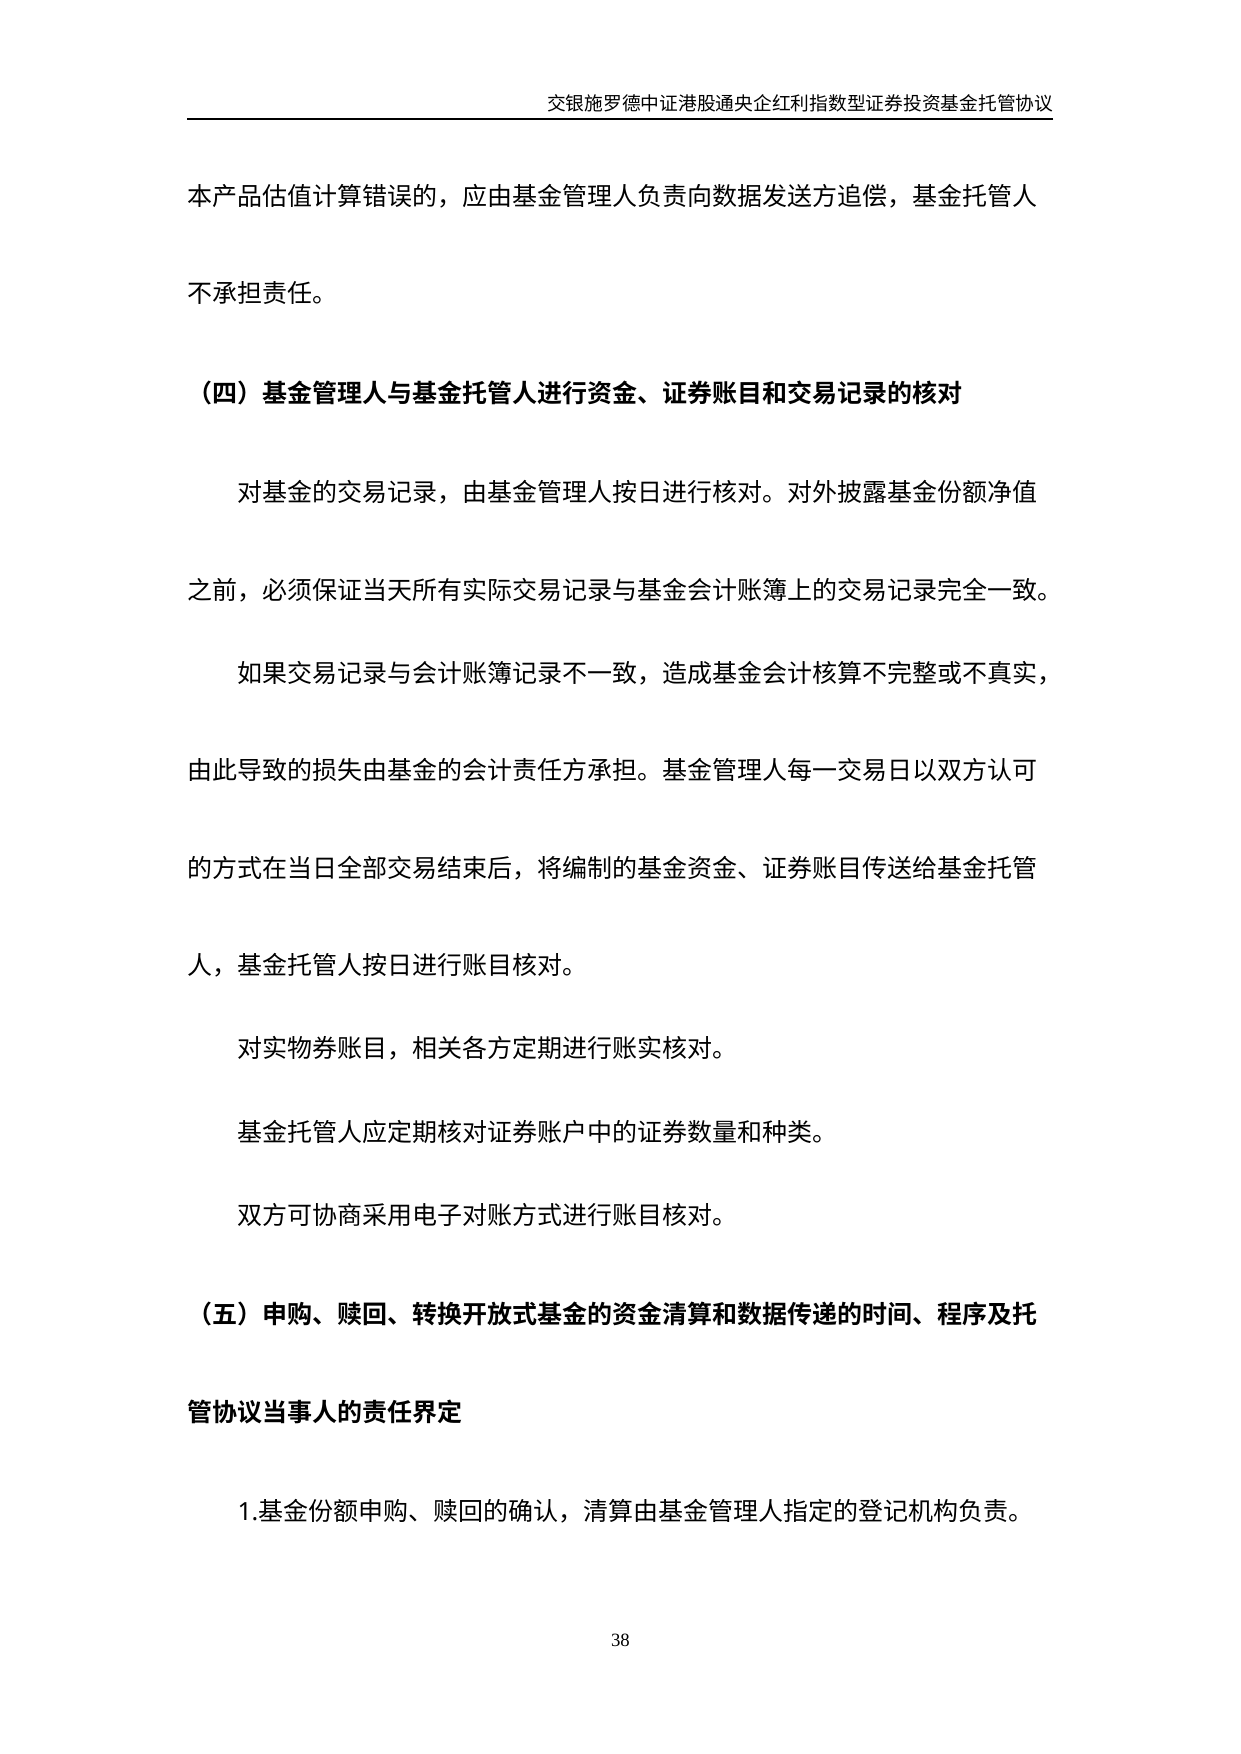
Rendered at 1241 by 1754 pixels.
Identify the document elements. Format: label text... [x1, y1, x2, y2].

text 双方可协商采用电子对账方式进行账目核对。 [187, 1181, 1053, 1246]
text 1.基金份额申购、赎回的确认，清算由基金管理人指定的登记机构负责。 [187, 1477, 1053, 1542]
text （五）申购、赎回、转换开放式基金的资金清算和数据传递的时间、程序及托管协议当事人的责任界定 [187, 1280, 1053, 1443]
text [187, 162, 1053, 324]
text 基金托管人应定期核对证券账户中的证券数量和种类。 [187, 1098, 1053, 1163]
text （四）基金管理人与基金托管人进行资金、证券账目和交易记录的核对 [187, 359, 1053, 424]
text 对实物券账目，相关各方定期进行账实核对。 [187, 1014, 1053, 1079]
text 如果交易记录与会计账簿记录不一致，造成基金会计核算不完整或不真实，由此导致的损失由基金的会计责任方承担。基金管理人每一交易日以双方认可的方式在当日全部交易结束后，将编制的基金资金、证券账目传送给基金托管人，基金托管人按日进行账目核对。 [187, 639, 1053, 996]
text 对基金的交易记录，由基金管理人按日进行核对。对外披露基金份额净值之前，必须保证当天所有实际交易记录与基金会计账簿上的交易记录完全一致。 [187, 458, 1053, 621]
